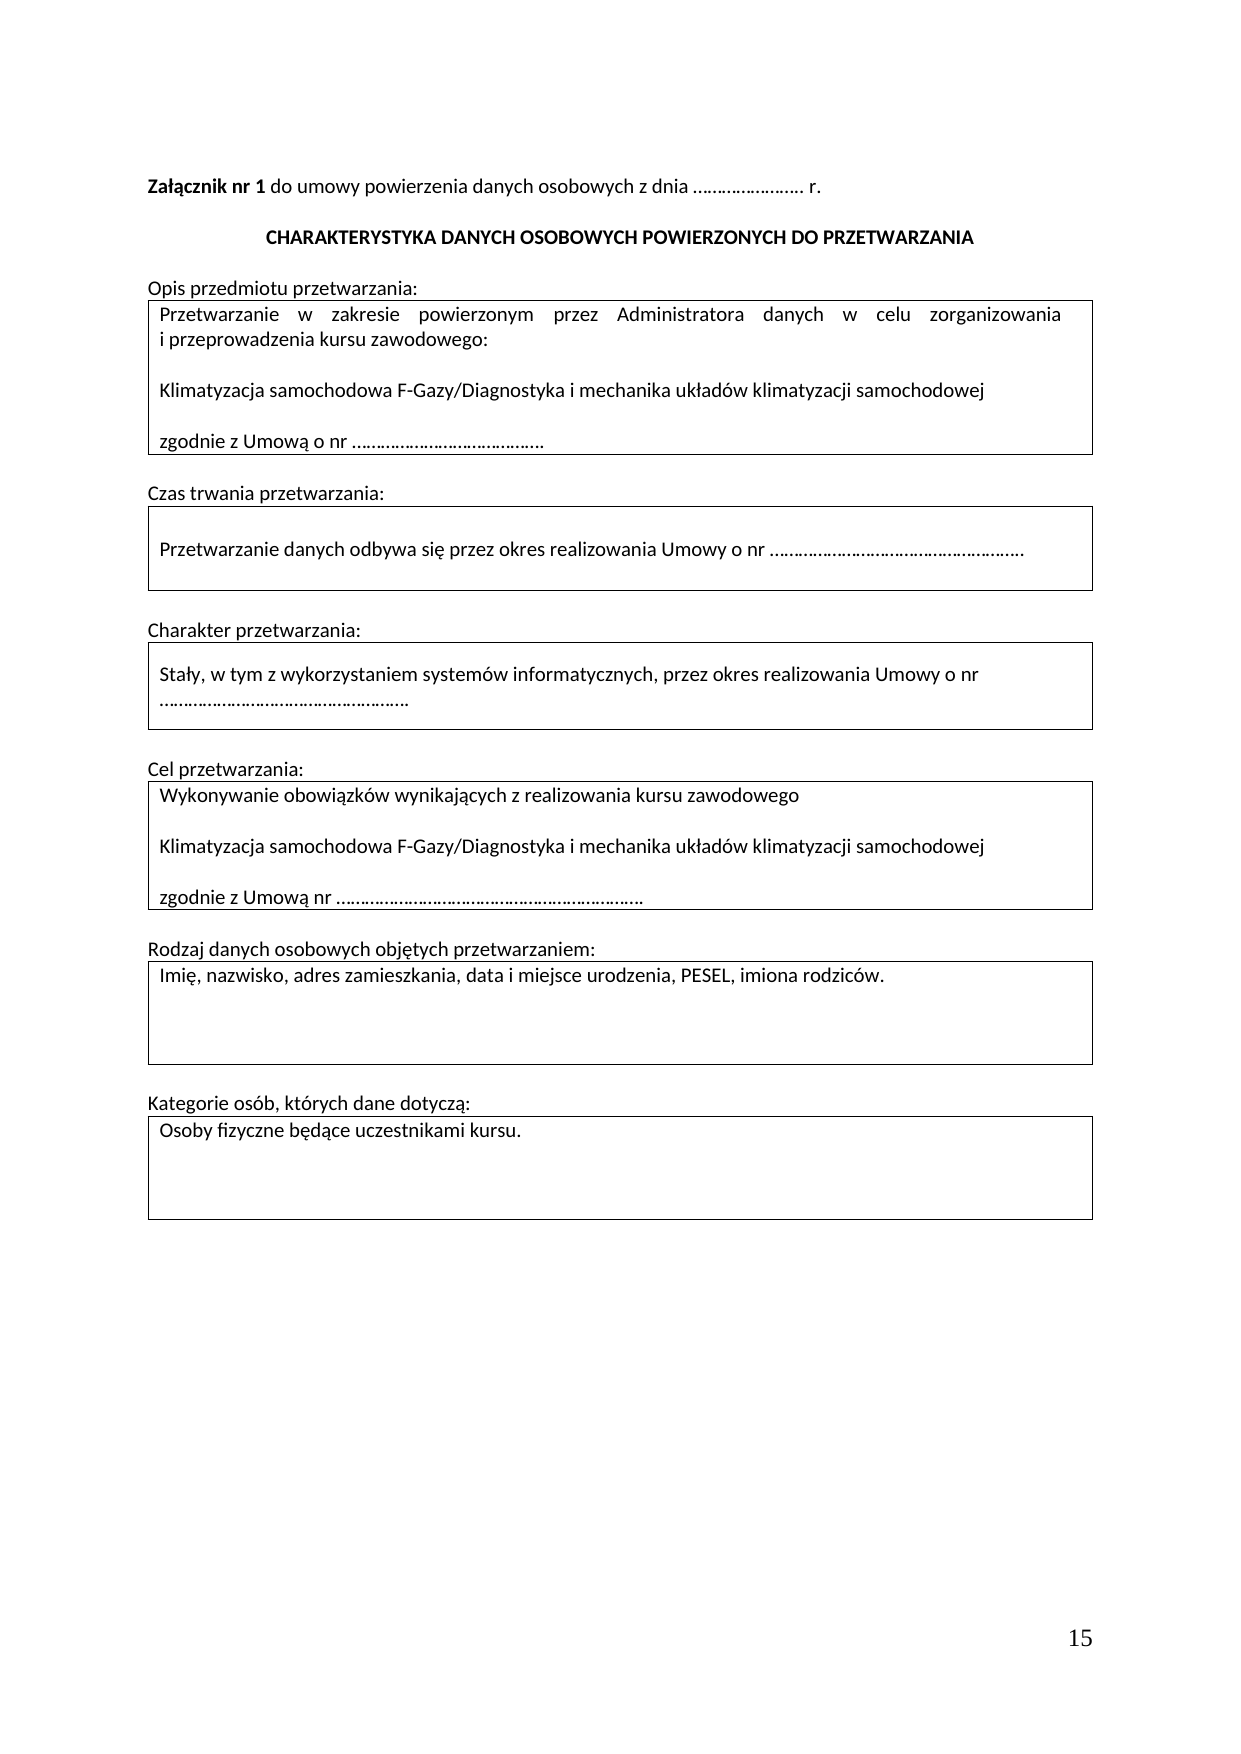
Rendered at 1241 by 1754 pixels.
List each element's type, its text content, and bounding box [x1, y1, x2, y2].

table_header Przetwarzanie w zakresie powierzonym przez Administratora danych w celu zorganizowania i przeprowadzenia kursu zawodowego: Klimatyzacja samochodowa F-Gazy/Diagnostyka i mechanika układów klimatyzacji samochodowej zgodnie z Umową o nr …………………………………. [149, 301, 1092, 454]
table_header Stały, w tym z wykorzystaniem systemów informatycznych, przez okres realizowania Umowy o nr ……………………………………………. [149, 643, 1092, 729]
text Opis przedmiotu przetwarzania: [148, 275, 1093, 300]
table_header Imię, nazwisko, adres zamieszkania, data i miejsce urodzenia, PESEL, imiona rodziców. [149, 962, 1092, 1064]
text Kategorie osób, których dane dotyczą: [148, 1090, 1093, 1116]
text Załącznik nr 1 do umowy powierzenia danych osobowych z dnia ………………….. r. [148, 173, 1093, 198]
text Charakter przetwarzania: [148, 617, 1093, 642]
table_header Wykonywanie obowiązków wynikających z realizowania kursu zawodowego Klimatyzacja samochodowa F-Gazy/Diagnostyka i mechanika układów klimatyzacji samochodowej zgodnie z Umową nr ………………………………………………………. [149, 782, 1092, 909]
table_header Osoby fizyczne będące uczestnikami kursu. [149, 1117, 1092, 1218]
text CHARAKTERYSTYKA DANYCH OSOBOWYCH POWIERZONYCH DO PRZETWARZANIA [148, 224, 1093, 249]
text Cel przetwarzania: [148, 756, 1093, 781]
text Czas trwania przetwarzania: [148, 480, 1093, 506]
table_header Przetwarzanie danych odbywa się przez okres realizowania Umowy o nr …………………………………………….. [149, 507, 1092, 590]
text Rodzaj danych osobowych objętych przetwarzaniem: [148, 936, 1093, 961]
